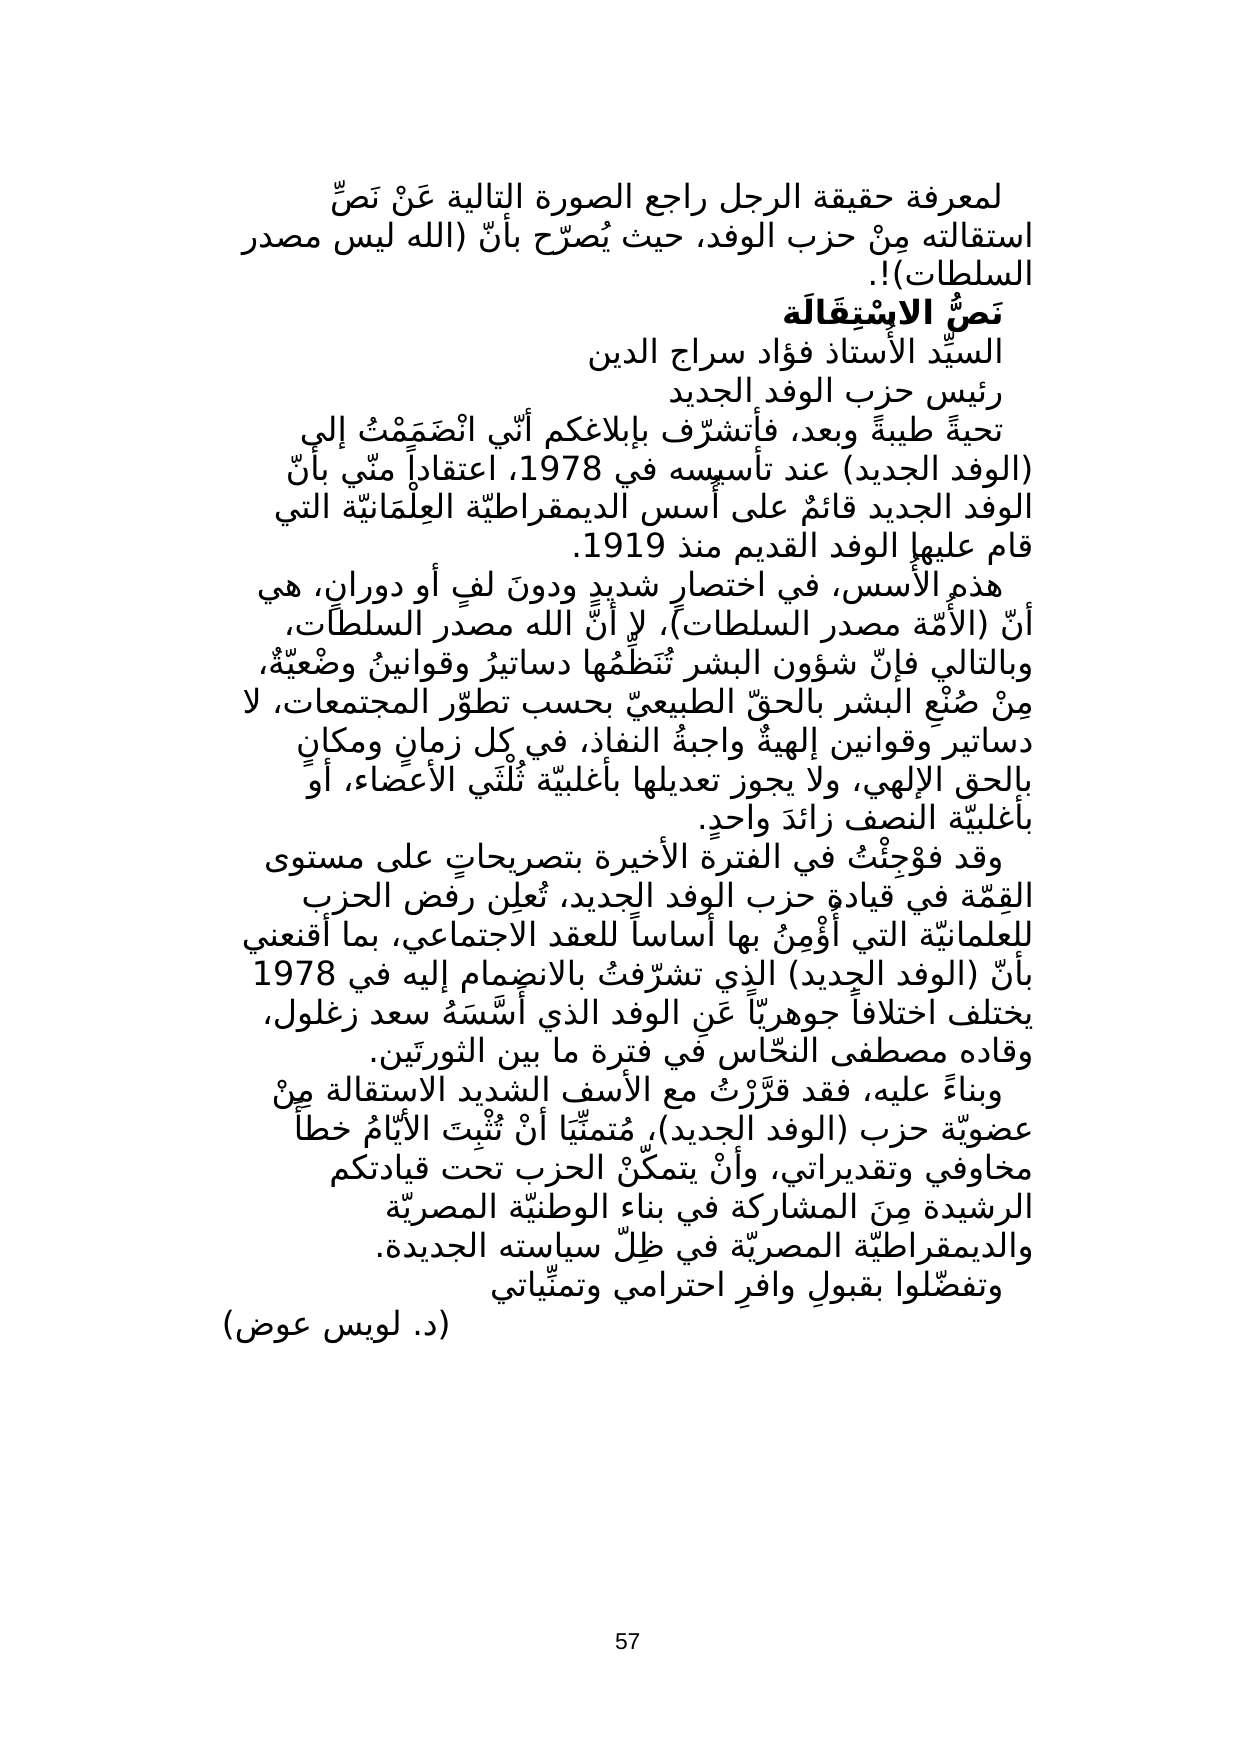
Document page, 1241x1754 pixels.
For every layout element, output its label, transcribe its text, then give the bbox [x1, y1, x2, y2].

text (د. لويس عوض) [222, 1304, 1033, 1343]
text رئيس حزب الوفد الجديد [222, 371, 1033, 410]
text وبناءً عليه، فقد قرَّرْتُ مع الأسف الشديد الاستقالة مِنْ عضويّة حزب (الوفد الجديد)، مُتمنِّيَا أنْ تُثْبِتَ الأيّامُ خطأَ مخاوفي وتقديراتي، وأنْ يتمكّنْ الحزب تحت قيادتكم الرشيدة مِنَ المشاركة في بناء الوطنيّة المصريّة والديمقراطيّة المصريّة في ظِلّ سياسته الجديدة. [222, 1071, 1033, 1265]
text نَصُّ الاسْتِقَالَة [222, 294, 1033, 333]
text هذه الأُسس، في اختصارٍ شديدٍ ودونَ لفٍ أو دورانٍ، هي أنّ (الأُمّة مصدر السلطات)، لا أنّ الله مصدر السلطات، وبالتالي فإنّ شؤون البشر تُنَظِّمُها دساتيرُ وقوانينُ وضْعيّةٌ، مِنْ صُنْعِ البشر بالحقّ الطبيعيّ بحسب تطوّر المجتمعات، لا دساتير وقوانين إلهيةٌ واجبةُ النفاذ، في كل زمانٍ ومكانٍ بالحق الإلهي، ولا يجوز تعديلها بأغلبيّة ثُلْثَي الأعضاء، أو بأغلبيّة النصف زائدَ واحدٍ. [222, 566, 1033, 838]
text لمعرفة حقيقة الرجل راجع الصورة التالية عَنْ نَصِّ استقالته مِنْ حزب الوفد، حيث يُصرّح بأنّ (الله ليس مصدر السلطات)!. [222, 177, 1033, 294]
text السيِّد الأُستاذ فؤاد سراج الدين [222, 333, 1033, 371]
text وتفضّلوا بقبولِ وافرِ احترامي وتمنِّياتي [222, 1265, 1033, 1304]
text تحيةً طيبةً وبعد، فأتشرّف بإبلاغكم أنّي انْضَمَمْتُ إلى (الوفد الجديد) عند تأسيسه في 1978، اعتقاداً منّي بأنّ الوفد الجديد قائمٌ على أُسس الديمقراطيّة العِلْمَانيّة التي قام عليها الوفد القديم منذ 1919. [222, 410, 1033, 566]
text وقد فوْجِئْتُ في الفترة الأخيرة بتصريحاتٍ على مستوى القِمّة في قيادة حزب الوفد الجديد، تُعلِن رفض الحزب للعلمانيّة التي أُؤْمِنُ بها أساساً للعقد الاجتماعي، بما أقنعني بأنّ (الوفد الجديد) الذي تشرّفتُ بالانضمام إليه في 1978 يختلف اختلافاً جوهريّاً عَنِ الوفد الذي أَسَّسَهُ سعد زغلول، وقاده مصطفى النحّاس في فترة ما بين الثورتَين. [222, 838, 1033, 1071]
